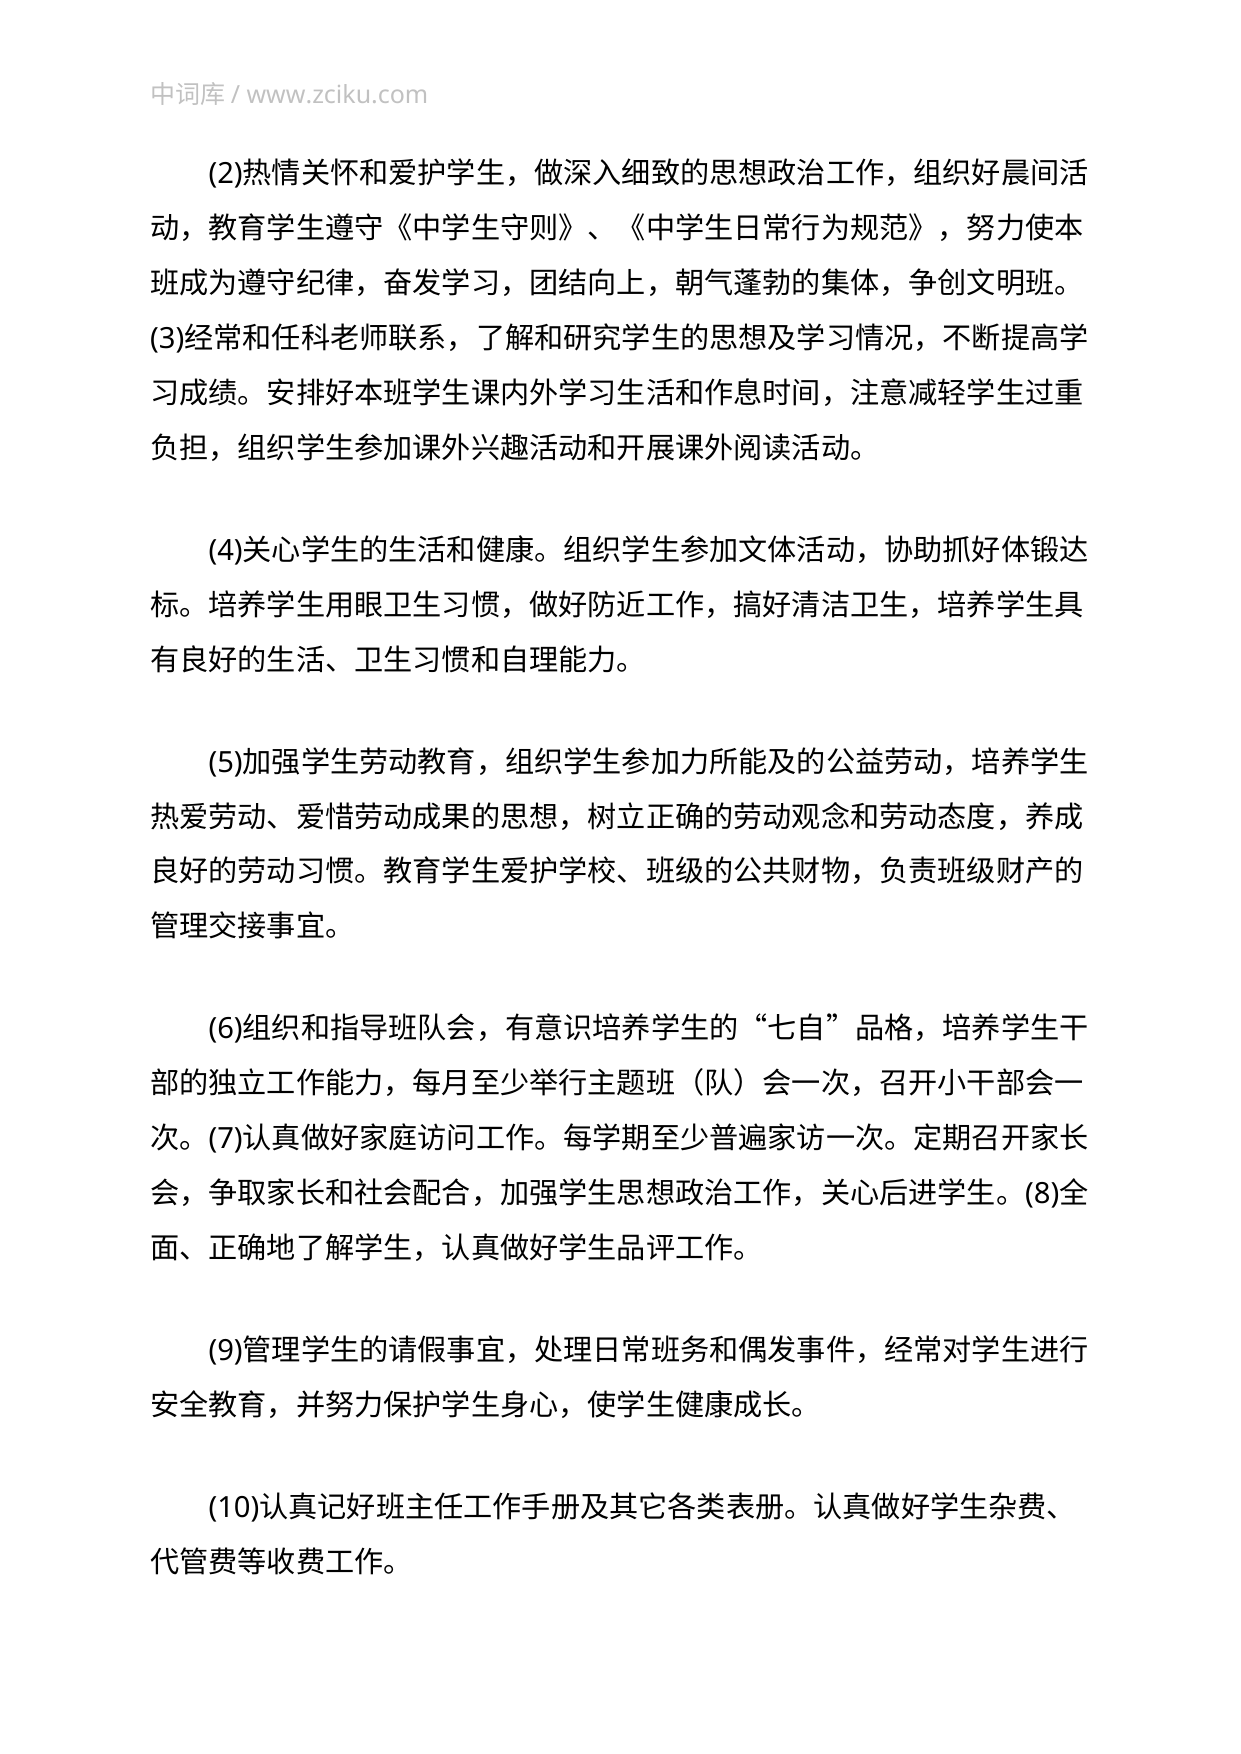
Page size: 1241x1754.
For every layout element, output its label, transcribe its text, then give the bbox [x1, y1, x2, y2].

text (4)关心学生的生活和健康。组织学生参加文体活动，协助抓好体锻达标。培养学生用眼卫生习惯，做好防近工作，搞好清洁卫生，培养学生具有良好的生活、卫生习惯和自理能力。 [150, 526, 1090, 679]
text (10)认真记好班主任工作手册及其它各类表册。认真做好学生杂费、代管费等收费工作。 [150, 1483, 1090, 1580]
text (6)组织和指导班队会，有意识培养学生的“七自”品格，培养学生干部的独立工作能力，每月至少举行主题班（队）会一次，召开小干部会一次。(7)认真做好家庭访问工作。每学期至少普遍家访一次。定期召开家长会，争取家长和社会配合，加强学生思想政治工作，关心后进学生。(8)全面、正确地了解学生，认真做好学生品评工作。 [150, 1005, 1090, 1267]
text (2)热情关怀和爱护学生，做深入细致的思想政治工作，组织好晨间活动，教育学生遵守《中学生守则》、《中学生日常行为规范》，努力使本班成为遵守纪律，奋发学习，团结向上，朝气蓬勃的集体，争创文明班。(3)经常和任科老师联系，了解和研究学生的思想及学习情况，不断提高学习成绩。安排好本班学生课内外学习生活和作息时间，注意减轻学生过重负担，组织学生参加课外兴趣活动和开展课外阅读活动。 [150, 150, 1090, 467]
text (5)加强学生劳动教育，组织学生参加力所能及的公益劳动，培养学生热爱劳动、爱惜劳动成果的思想，树立正确的劳动观念和劳动态度，养成良好的劳动习惯。教育学生爱护学校、班级的公共财物，负责班级财产的管理交接事宜。 [150, 738, 1090, 945]
text (9)管理学生的请假事宜，处理日常班务和偶发事件，经常对学生进行安全教育，并努力保护学生身心，使学生健康成长。 [150, 1326, 1090, 1424]
